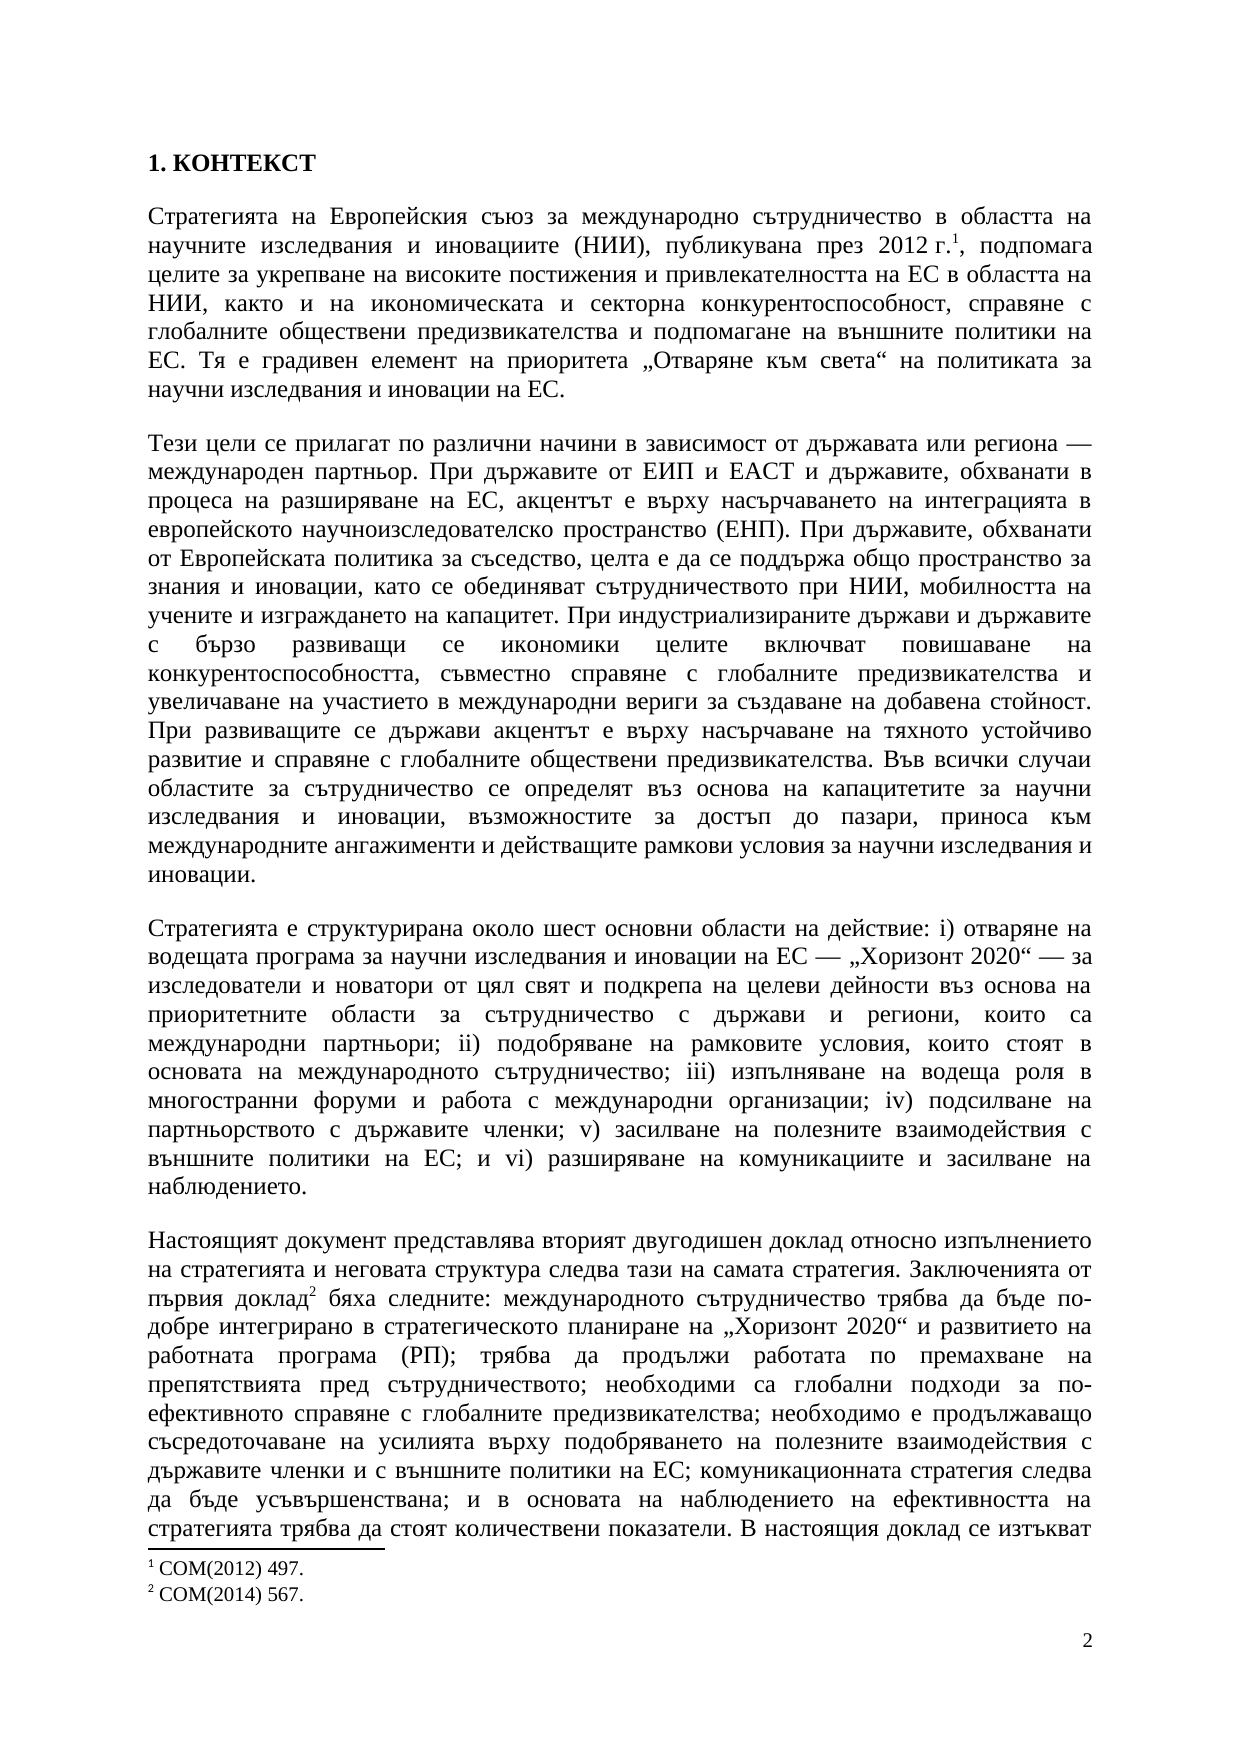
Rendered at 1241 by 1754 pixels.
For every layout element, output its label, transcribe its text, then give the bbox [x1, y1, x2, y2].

text Тези цели се прилагат по различни начини в зависимост от държавата или региона — международен партньор. При държавите от ЕИП и ЕАСТ и държавите, обхванати в процеса на разширяване на ЕС, акцентът е върху насърчаването на интеграцията в европейското научноизследователско пространство (ЕНП). При държавите, обхванати от Европейската политика за съседство, целта е да се поддържа общо пространство за знания и иновации, като се обединяват сътрудничеството при НИИ, мобилността на учените и изграждането на капацитет. При индустриализираните държави и държавите с бързо развиващи се икономики целите включват повишаване на конкурентоспособността, съвместно справяне с глобалните предизвикателства и увеличаване на участието в международни вериги за създаване на добавена стойност. При развиващите се държави акцентът е върху насърчаване на тяхното устойчиво развитие и справяне с глобалните обществени предизвикателства. Във всички случаи областите за сътрудничество се определят въз основа на капацитетите за научни изследвания и иновации, възможностите за достъп до пазари, приноса към международните ангажименти и действащите рамкови условия за научни изследвания и иновации. [148, 428, 1093, 888]
subtitle 1. Контекст [148, 148, 1093, 176]
text Стратегията на Европейския съюз за международно сътрудничество в областта на научните изследвания и иновациите (НИИ), публикувана през 2012 г., подпомага целите за укрепване на високите постижения и привлекателността на ЕС в областта на НИИ, както и на икономическата и секторна конкурентоспособност, справяне с глобалните обществени предизвикателства и подпомагане на външните политики на ЕС. Тя е градивен елемент на приоритета „Отваряне към света“ на политиката за научни изследвания и иновации на ЕС. [148, 201, 1093, 403]
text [148, 1225, 1093, 1541]
text Стратегията е структурирана около шест основни области на действие: i) отваряне на водещата програма за научни изследвания и иновации на ЕС — „Хоризонт 2020“ — за изследователи и новатори от цял свят и подкрепа на целеви дейности въз основа на приоритетните области за сътрудничество с държави и региони, които са международни партньори; ii) подобряване на рамковите условия, които стоят в основата на международното сътрудничество; iii) изпълняване на водеща роля в многостранни форуми и работа с международни организации; iv) подсилване на партньорството с държавите членки; v) засилване на полезните взаимодействия с външните политики на ЕС; и vi) разширяване на комуникациите и засилване на наблюдението. [148, 913, 1093, 1200]
